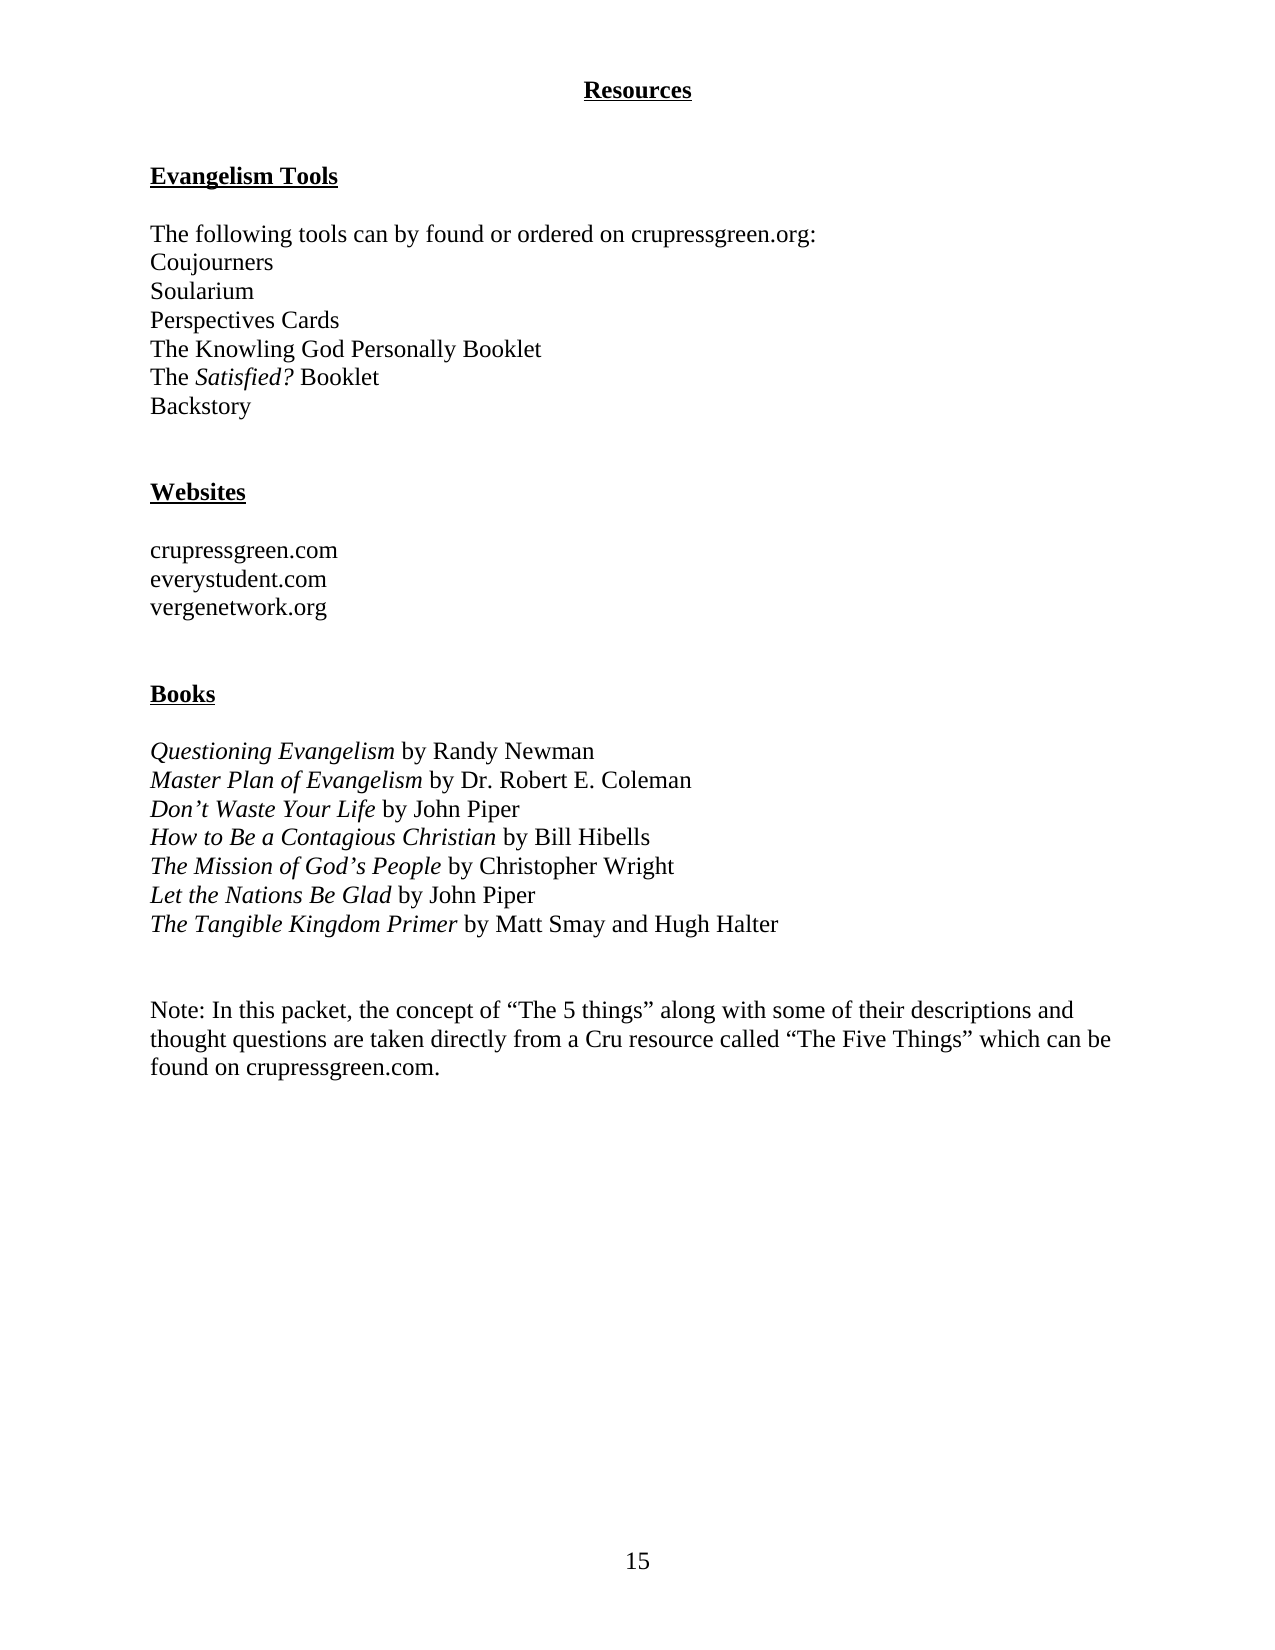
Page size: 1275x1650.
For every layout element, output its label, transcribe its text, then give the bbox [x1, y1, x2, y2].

text crupressgreen.com [150, 535, 1125, 564]
text How to Be a Contagious Christian by Bill Hibells [150, 822, 1125, 851]
text everystudent.com [150, 564, 1125, 592]
text vergenetwork.org [150, 592, 1125, 621]
text The Tangible Kingdom Primer by Matt Smay and Hugh Halter [150, 909, 1125, 937]
text Don’t Waste Your Life by John Piper [150, 794, 1125, 822]
text Websites [150, 477, 1125, 506]
text Questioning Evangelism by Randy Newman [150, 736, 1125, 765]
text The Knowling God Personally Booklet [150, 334, 1125, 362]
text The Satisfied? Booklet [150, 362, 1125, 391]
text Master Plan of Evangelism by Dr. Robert E. Coleman [150, 765, 1125, 794]
text Let the Nations Be Glad by John Piper [150, 880, 1125, 909]
text Books [150, 679, 1125, 707]
text Note: In this packet, the concept of “The 5 things” along with some of their descriptions and thought questions are taken directly from a Cru resource called “The Five Things” which can be found on crupressgreen.com. [150, 995, 1125, 1081]
text The following tools can by found or ordered on crupressgreen.org: [150, 219, 1125, 247]
text Soularium [150, 276, 1125, 305]
text Perspectives Cards [150, 305, 1125, 334]
text Resources [150, 75, 1125, 104]
text The Mission of God’s People by Christopher Wright [150, 851, 1125, 880]
text Coujourners [150, 247, 1125, 276]
text Evangelism Tools [150, 161, 1125, 190]
text Backstory [150, 391, 1125, 420]
